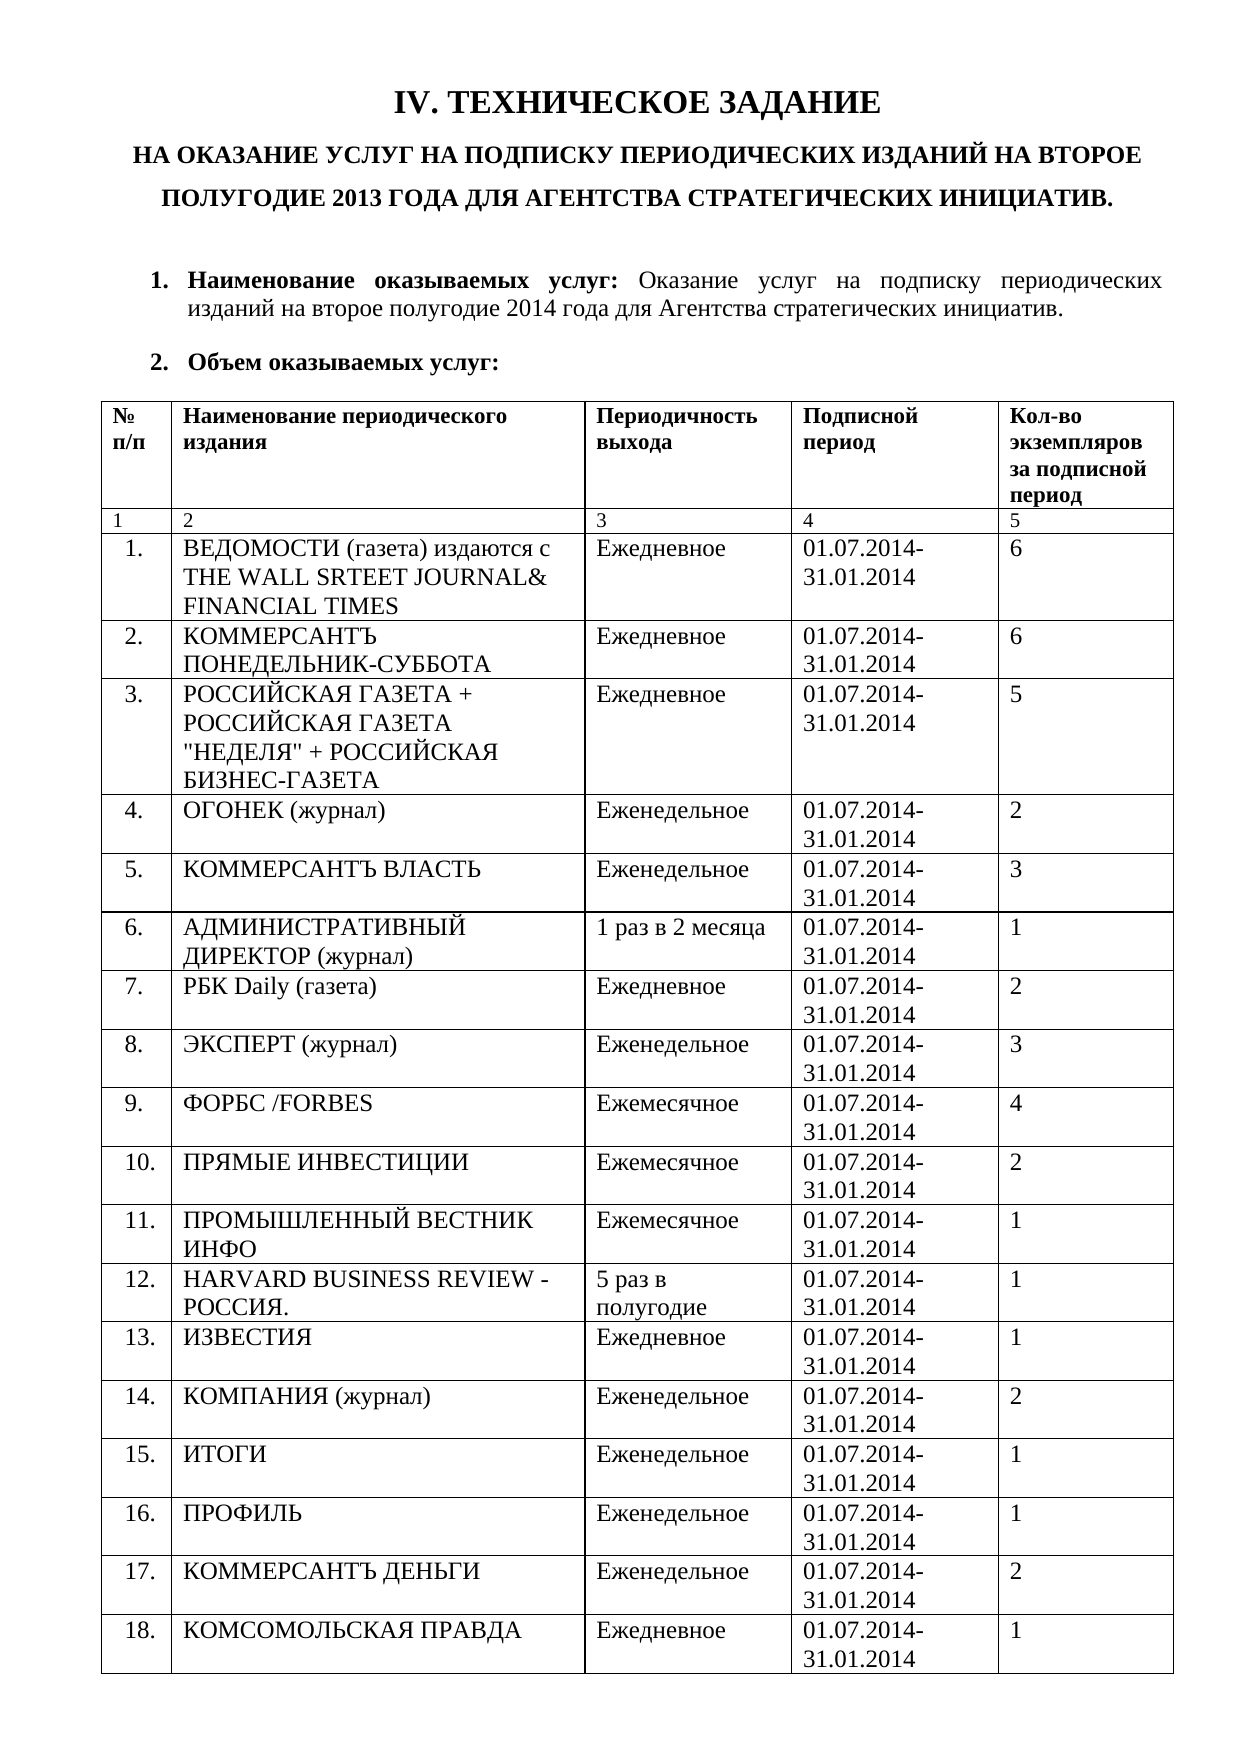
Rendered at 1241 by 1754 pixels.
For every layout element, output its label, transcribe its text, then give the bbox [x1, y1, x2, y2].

table_cell Ежедневное [586, 534, 791, 620]
table_cell 3 [999, 854, 1173, 911]
table_cell ПРОФИЛЬ [172, 1498, 584, 1555]
table_header Подписной период [792, 402, 998, 507]
text IV. ТЕХНИЧЕСКОЕ ЗАДАНИЕ [112, 83, 1162, 121]
table_cell 01.07.2014-31.01.2014 [792, 534, 998, 620]
table_cell [102, 1088, 171, 1146]
table_cell [102, 621, 171, 678]
table_cell 01.07.2014-31.01.2014 [792, 971, 998, 1028]
table_cell КОММЕРСАНТЪ ДЕНЬГИ [172, 1556, 584, 1614]
table_cell КОМПАНИЯ (журнал) [172, 1381, 584, 1438]
table_cell 1 [102, 509, 171, 532]
table_cell ОГОНЕК (журнал) [172, 795, 584, 853]
table_cell АДМИНИСТРАТИВНЫЙ ДИРЕКТОР (журнал) [172, 913, 584, 970]
table_cell ПРЯМЫЕ ИНВЕСТИЦИИ [172, 1147, 584, 1204]
table_cell 5 [999, 509, 1173, 532]
table_cell 6 [999, 534, 1173, 620]
table_cell 1 [999, 1615, 1173, 1672]
table_cell 1 [999, 1264, 1173, 1321]
table_cell [102, 1498, 171, 1555]
table_cell Ежедневное [586, 679, 791, 794]
table_header Периодичность выхода [586, 402, 791, 507]
table_cell 01.07.2014-31.01.2014 [792, 621, 998, 678]
table_cell 01.07.2014-31.01.2014 [792, 1147, 998, 1204]
table_cell Еженедельное [586, 1030, 791, 1087]
table_cell [102, 1381, 171, 1438]
text НА ОКАЗАНИЕ УСЛУГ НА ПОДПИСКУ ПЕРИОДИЧЕСКИХ ИЗДАНИЙ НА ВТОРОЕ ПОЛУГОДИЕ 2013 ГОДА ДЛЯ АГЕНТСТВА СТРАТЕГИЧЕСКИХ ИНИЦИАТИВ. [112, 140, 1162, 212]
table_cell ПРОМЫШЛЕННЫЙ ВЕСТНИК ИНФО [172, 1205, 584, 1263]
table_cell Ежедневное [586, 1615, 791, 1672]
table_cell КОММЕРСАНТЪ ВЛАСТЬ [172, 854, 584, 911]
table_cell Ежедневное [586, 1322, 791, 1380]
table_cell 01.07.2014-31.01.2014 [792, 1498, 998, 1555]
table_cell 1 раз в 2 месяца [586, 913, 791, 970]
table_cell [792, 1556, 998, 1614]
table_cell 01.07.2014-31.01.2014 [792, 1088, 998, 1146]
table_cell Ежемесячное [586, 1147, 791, 1204]
table_cell [102, 971, 171, 1028]
table_cell ИТОГИ [172, 1439, 584, 1497]
table_cell [102, 1147, 171, 1204]
table_cell [102, 1205, 171, 1263]
table_cell 01.07.2014-31.01.2014 [792, 1264, 998, 1321]
table_cell 1 [999, 1205, 1173, 1263]
table_cell 4 [792, 509, 998, 532]
table_cell КОММЕРСАНТЪ ПОНЕДЕЛЬНИК-СУББОТА [172, 621, 584, 678]
table_cell [102, 1030, 171, 1087]
table_cell 1 [999, 1322, 1173, 1380]
table_cell Ежемесячное [586, 1205, 791, 1263]
table_cell РОССИЙСКАЯ ГАЗЕТА + РОССИЙСКАЯ ГАЗЕТА "НЕДЕЛЯ" + РОССИЙСКАЯ БИЗНЕС-ГАЗЕТА [172, 679, 584, 794]
table_cell 2 [999, 795, 1173, 853]
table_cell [792, 1615, 998, 1672]
subtitle Объем оказываемых услуг: [150, 347, 1162, 376]
table_cell 1 [999, 1498, 1173, 1555]
table_cell [102, 854, 171, 911]
table_cell 6 [999, 621, 1173, 678]
table_cell 2 [999, 1556, 1173, 1614]
table_cell Ежемесячное [586, 1088, 791, 1146]
table_cell 2 [999, 971, 1173, 1028]
table_cell 2 [172, 509, 584, 532]
table_cell Еженедельное [586, 854, 791, 911]
table_cell Еженедельное [586, 1439, 791, 1497]
table_cell 01.07.2014-31.01.2014 [792, 1381, 998, 1438]
table_cell HARVARD BUSINESS REVIEW - РОССИЯ. [172, 1264, 584, 1321]
table_cell 5 [999, 679, 1173, 794]
table_cell 01.07.2014-31.01.2014 [792, 1205, 998, 1263]
table_cell 3 [999, 1030, 1173, 1087]
table_cell Еженедельное [586, 1381, 791, 1438]
table_cell КОМСОМОЛЬСКАЯ ПРАВДА [172, 1615, 584, 1672]
table_cell 01.07.2014-31.01.2014 [792, 679, 998, 794]
table_cell Ежедневное [586, 971, 791, 1028]
table_cell ИЗВЕСТИЯ [172, 1322, 584, 1380]
table_cell [102, 679, 171, 794]
table_cell 1 [999, 913, 1173, 970]
table_cell РБК Daily (газета) [172, 971, 584, 1028]
table_cell 2 [999, 1381, 1173, 1438]
table_cell [102, 1322, 171, 1380]
table_cell 3 [586, 509, 791, 532]
table_cell Еженедельное [586, 795, 791, 853]
table_cell 5 раз в полугодие [586, 1264, 791, 1321]
table_cell [102, 795, 171, 853]
table_cell [102, 1264, 171, 1321]
table_cell [102, 534, 171, 620]
table_cell 01.07.2014-31.01.2014 [792, 795, 998, 853]
table_cell ФОРБС /FORBES [172, 1088, 584, 1146]
table_cell Еженедельное [586, 1556, 791, 1614]
table_cell Еженедельное [586, 1498, 791, 1555]
table_header Наименование периодического издания [172, 402, 584, 507]
table_cell 2 [999, 1147, 1173, 1204]
table_cell [102, 1439, 171, 1497]
table_header Кол-во экземпляров за подписной период [999, 402, 1173, 507]
table_cell 01.07.2014-31.01.2014 [792, 854, 998, 911]
table_cell ЭКСПЕРТ (журнал) [172, 1030, 584, 1087]
table_cell 01.07.2014-31.01.2014 [792, 1322, 998, 1380]
list Наименование оказываемых услуг: Оказание услуг на подписку периодических изданий на второе полугодие 2014 года для Агентства стратегических инициатив. [150, 265, 1162, 322]
table_cell Ежедневное [586, 621, 791, 678]
table_cell [102, 913, 171, 970]
table_header № п/п [102, 402, 171, 507]
table_cell 1 [999, 1439, 1173, 1497]
table_cell [102, 1615, 171, 1672]
table_cell 01.07.2014-31.01.2014 [792, 1439, 998, 1497]
table_cell 4 [999, 1088, 1173, 1146]
table_cell [102, 1556, 171, 1614]
table_cell 01.07.2014-31.01.2014 [792, 913, 998, 970]
table_cell 01.07.2014-31.01.2014 [792, 1030, 998, 1087]
table_cell ВЕДОМОСТИ (газета) издаются с THE WALL SRTEET JOURNAL& FINANCIAL TIMES [172, 534, 584, 620]
